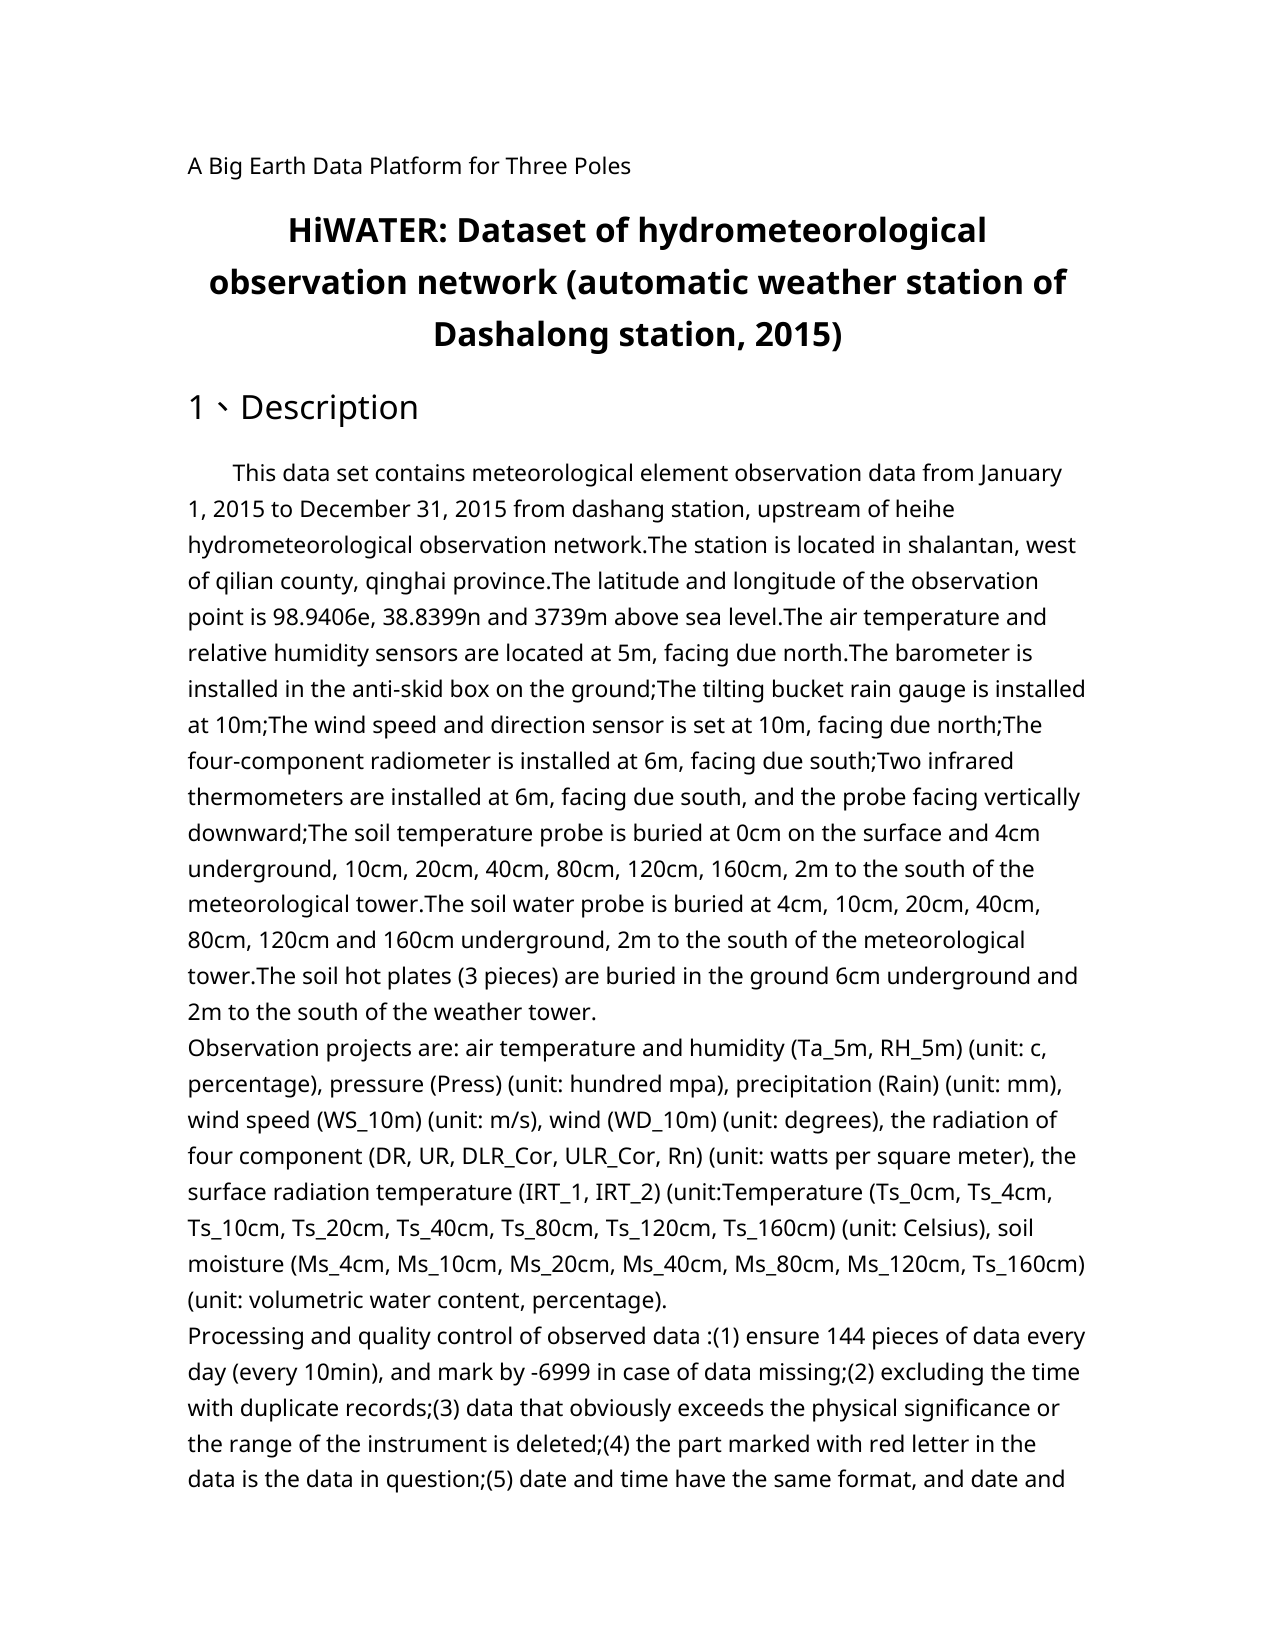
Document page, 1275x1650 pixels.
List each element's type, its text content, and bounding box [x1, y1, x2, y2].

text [187, 457, 1087, 1495]
text 1、Description [187, 384, 1087, 429]
text A Big Earth Data Platform for Three Poles [187, 150, 1087, 181]
text HiWATER: Dataset of hydrometeorological observation network (automatic weather station of Dashalong station, 2015) [187, 207, 1087, 357]
